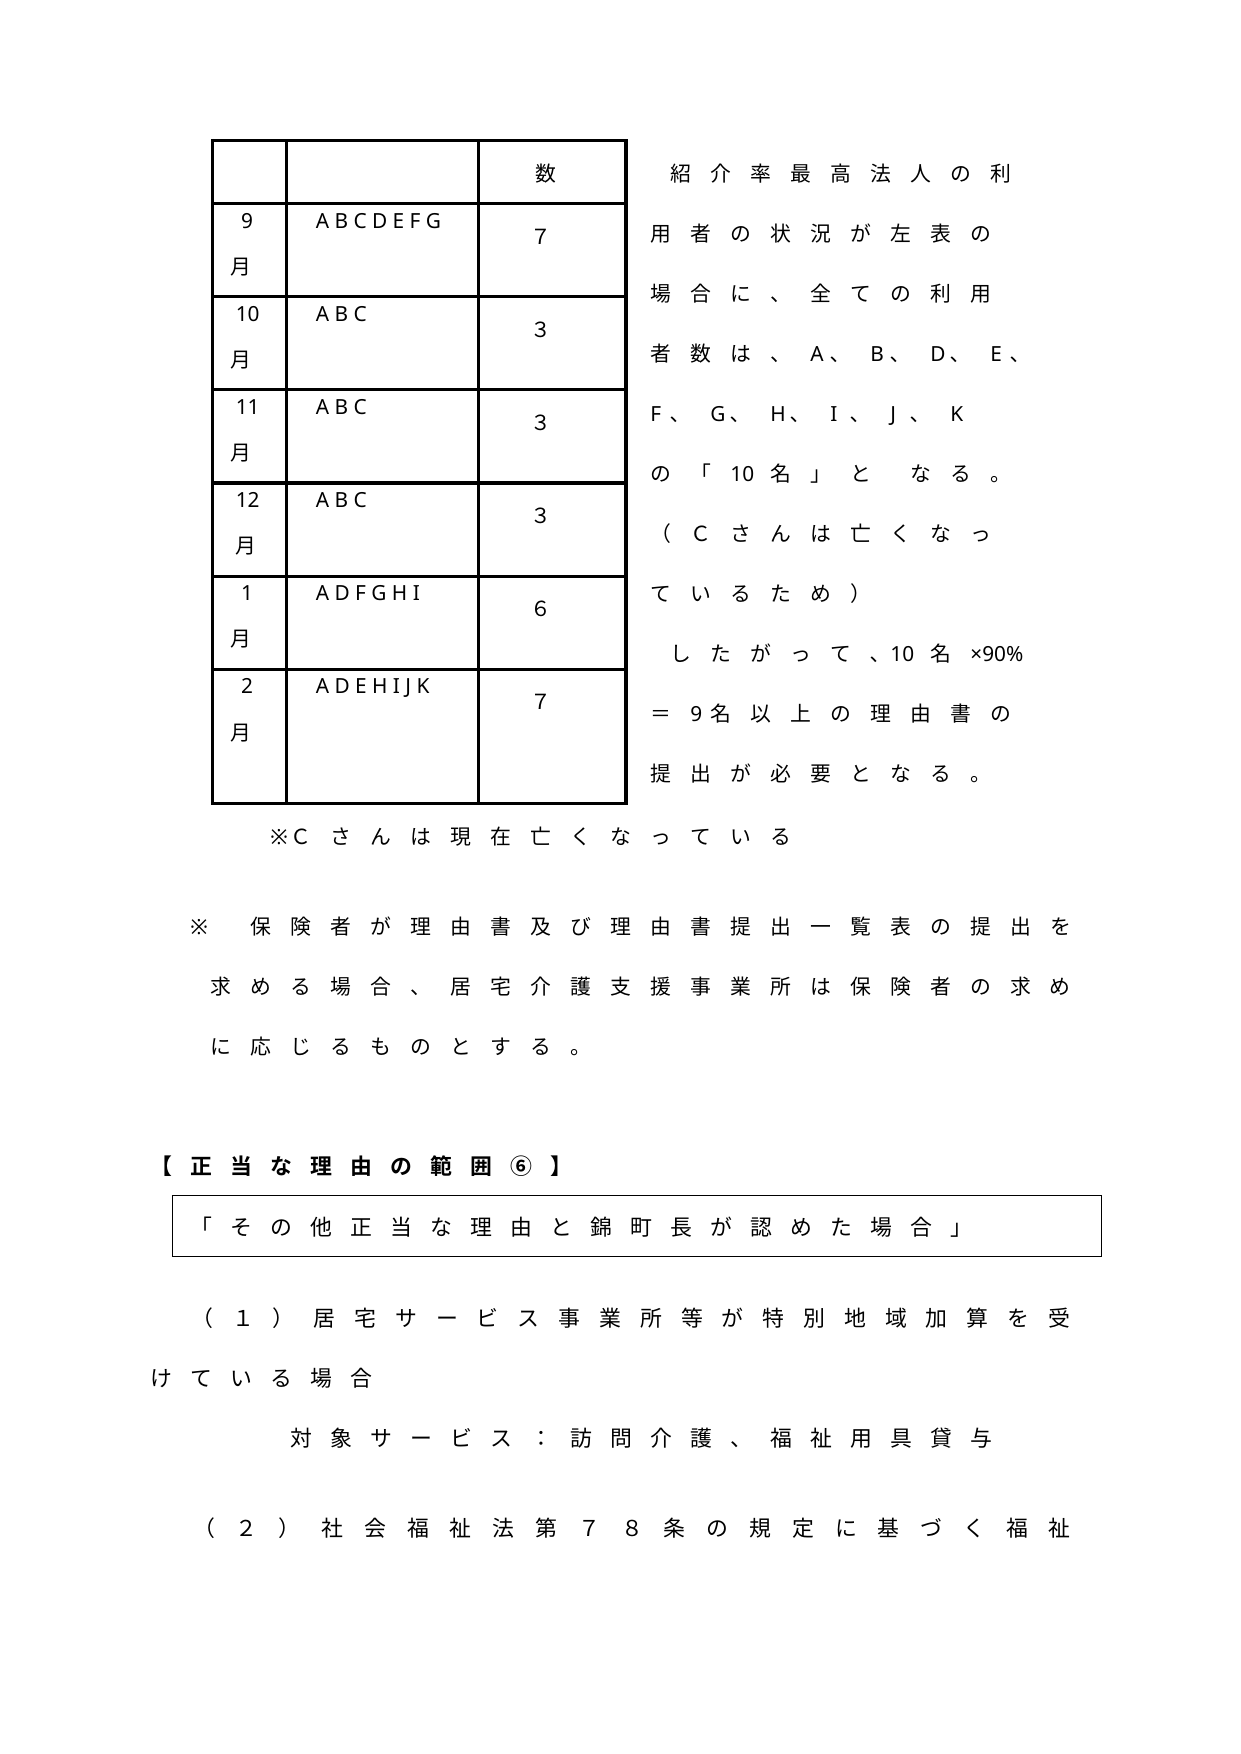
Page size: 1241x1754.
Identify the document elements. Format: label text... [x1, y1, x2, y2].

text 対象サービス：訪問介護、福祉用具貸与 [152, 1407, 1090, 1467]
table_cell 10月 [214, 298, 285, 388]
table_cell ３ [480, 485, 624, 574]
table_cell A B C D E F G [288, 205, 477, 295]
table_cell ６ [480, 578, 624, 668]
table_cell 12月 [214, 485, 285, 574]
text 【正当な理由の範囲⑥】 [150, 1135, 1090, 1195]
text ※Ｃさんは現在亡くなっている [260, 805, 1090, 865]
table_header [628, 139, 1043, 802]
table_header 利用者 [288, 142, 477, 202]
table_header 月 [214, 142, 285, 202]
table_cell 9月 [214, 205, 285, 295]
table_cell 2月 [214, 671, 285, 802]
table_cell ７ [480, 205, 624, 295]
text （１）居宅サービス事業所等が特別地域加算を受けている場合 [150, 1287, 1090, 1407]
table_header 利用者数 [480, 142, 624, 202]
table_cell A D E H I J K [288, 671, 477, 802]
table_cell 1月 [214, 578, 285, 668]
text ※ 保険者が理由書及び理由書提出一覧表の提出を求める場合、居宅介護支援事業所は保険者の求めに応じるものとする。 [189, 895, 1090, 1075]
table_cell A B C [288, 298, 477, 388]
table_cell A B C [288, 485, 477, 574]
table_cell ３ [480, 391, 624, 481]
table_header 「その他正当な理由と錦町長が認めた場合」 [173, 1196, 1101, 1256]
table_cell ７ [480, 671, 624, 802]
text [150, 1497, 1090, 1557]
table_cell 11月 [214, 391, 285, 481]
table_cell A D F G H I [288, 578, 477, 668]
table_cell A B C [288, 391, 477, 481]
table_cell ３ [480, 298, 624, 388]
